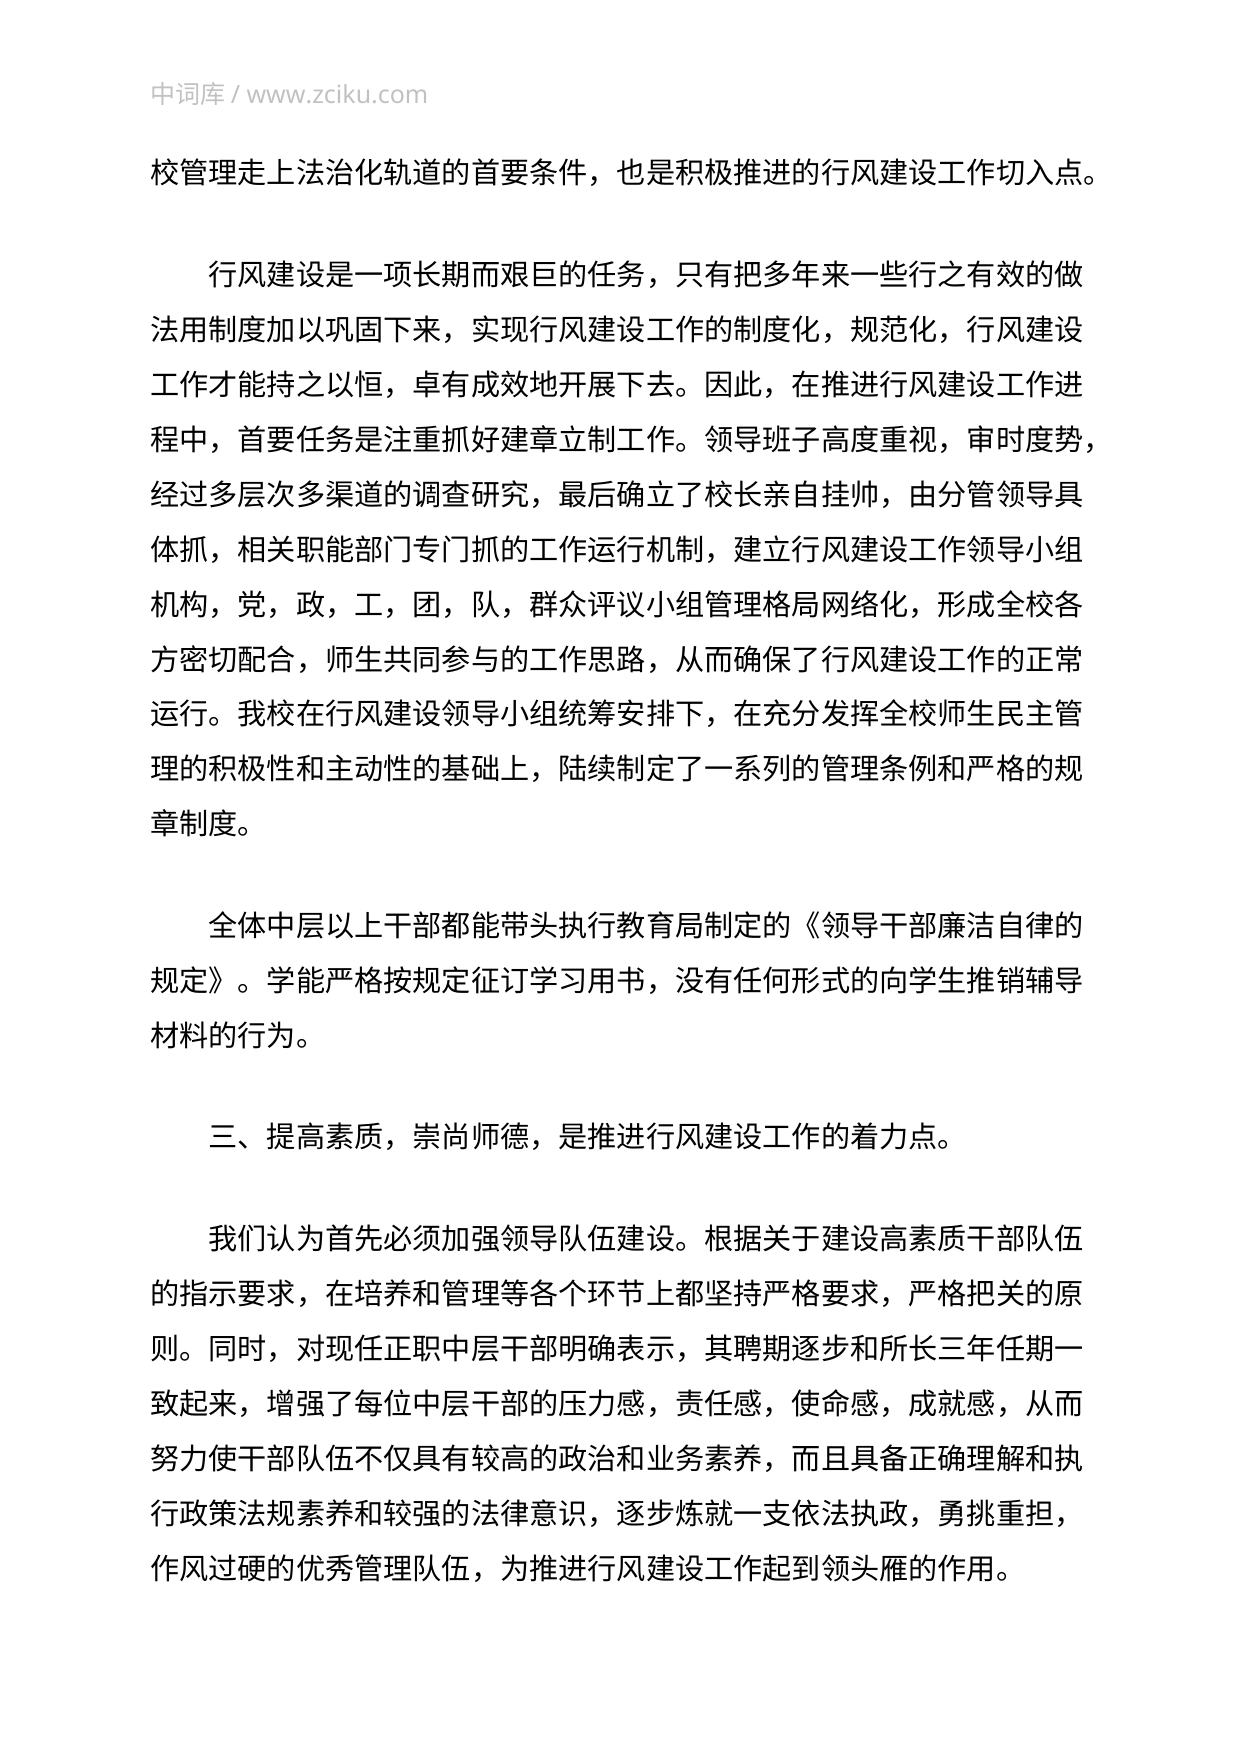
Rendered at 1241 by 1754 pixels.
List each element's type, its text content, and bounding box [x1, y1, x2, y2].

text 全体中层以上干部都能带头执行教育局制定的《领导干部廉洁自律的规定》。学能严格按规定征订学习用书，没有任何形式的向学生推销辅导材料的行为。 [150, 902, 1090, 1054]
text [150, 150, 1090, 192]
text 三、提高素质，崇尚师德，是推进行风建设工作的着力点。 [150, 1114, 1090, 1156]
text 我们认为首先必须加强领导队伍建设。根据关于建设高素质干部队伍的指示要求，在培养和管理等各个环节上都坚持严格要求，严格把关的原则。同时，对现任正职中层干部明确表示，其聘期逐步和所长三年任期一致起来，增强了每位中层干部的压力感，责任感，使命感，成就感，从而努力使干部队伍不仅具有较高的政治和业务素养，而且具备正确理解和执行政策法规素养和较强的法律意识，逐步炼就一支依法执政，勇挑重担，作风过硬的优秀管理队伍，为推进行风建设工作起到领头雁的作用。 [150, 1216, 1090, 1587]
text 行风建设是一项长期而艰巨的任务，只有把多年来一些行之有效的做法用制度加以巩固下来，实现行风建设工作的制度化，规范化，行风建设工作才能持之以恒，卓有成效地开展下去。因此，在推进行风建设工作进程中，首要任务是注重抓好建章立制工作。领导班子高度重视，审时度势，经过多层次多渠道的调查研究，最后确立了校长亲自挂帅，由分管领导具体抓，相关职能部门专门抓的工作运行机制，建立行风建设工作领导小组机构，党，政，工，团，队，群众评议小组管理格局网络化，形成全校各方密切配合，师生共同参与的工作思路，从而确保了行风建设工作的正常运行。我校在行风建设领导小组统筹安排下，在充分发挥全校师生民主管理的积极性和主动性的基础上，陆续制定了一系列的管理条例和严格的规章制度。 [150, 252, 1090, 843]
